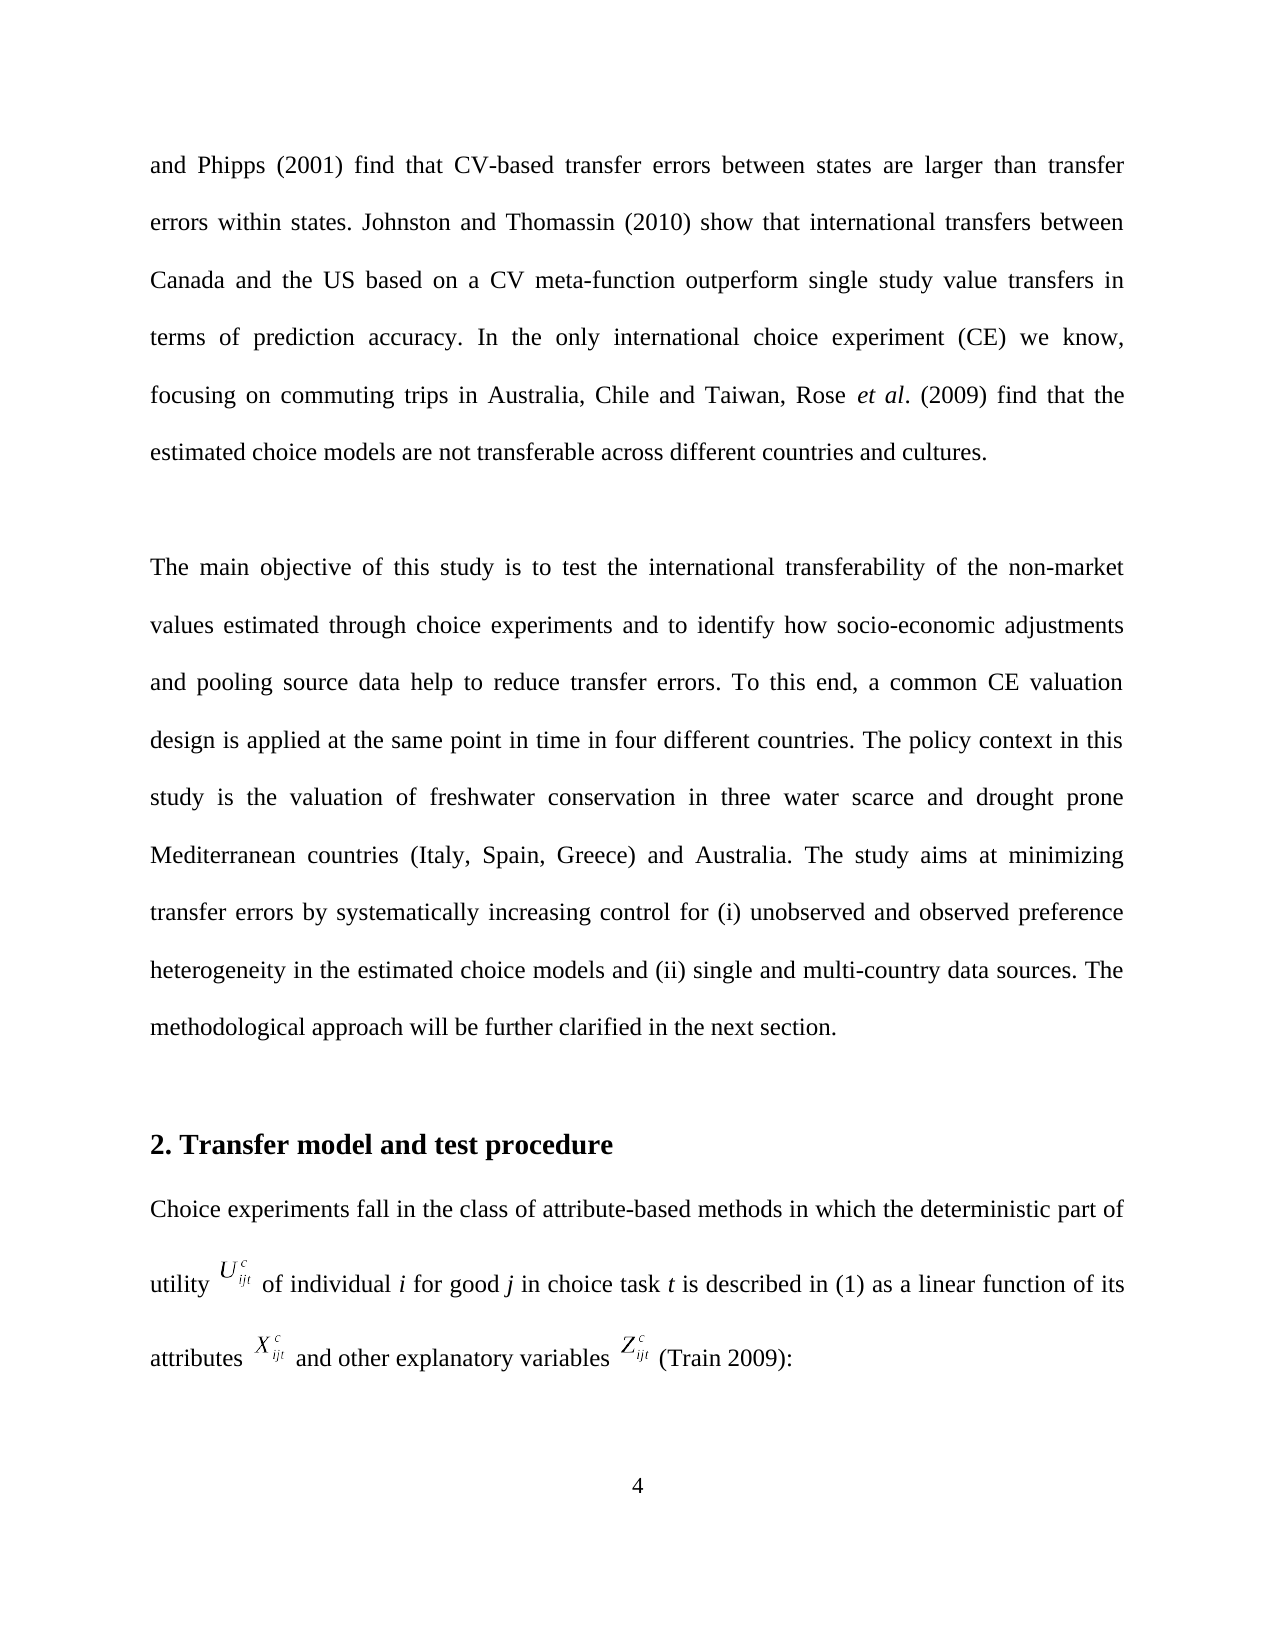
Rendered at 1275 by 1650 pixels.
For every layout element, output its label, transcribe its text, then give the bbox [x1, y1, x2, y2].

text 2. Transfer model and test procedure [150, 1127, 1125, 1161]
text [150, 150, 1125, 466]
text The main objective of this study is to test the international transferability of the non-market values estimated through choice experiments and to identify how socio-economic adjustments and pooling source data help to reduce transfer errors. To this end, a common CE valuation design is applied at the same point in time in four different countries. The policy context in this study is the valuation of freshwater conservation in three water scarce and drought prone Mediterranean countries (Italy, Spain, Greece) and Australia. The study aims at minimizing transfer errors by systematically increasing control for (i) unobserved and observed preference heterogeneity in the estimated choice models and (ii) single and multi-country data sources. The methodological approach will be further clarified in the next section. [150, 552, 1125, 1041]
text Choice experiments fall in the class of attribute-based methods in which the deterministic part of utility of individual i for good j in choice task t is described in (1) as a linear function of its attributes and other explanatory variables (Train 2009): [150, 1194, 1125, 1372]
